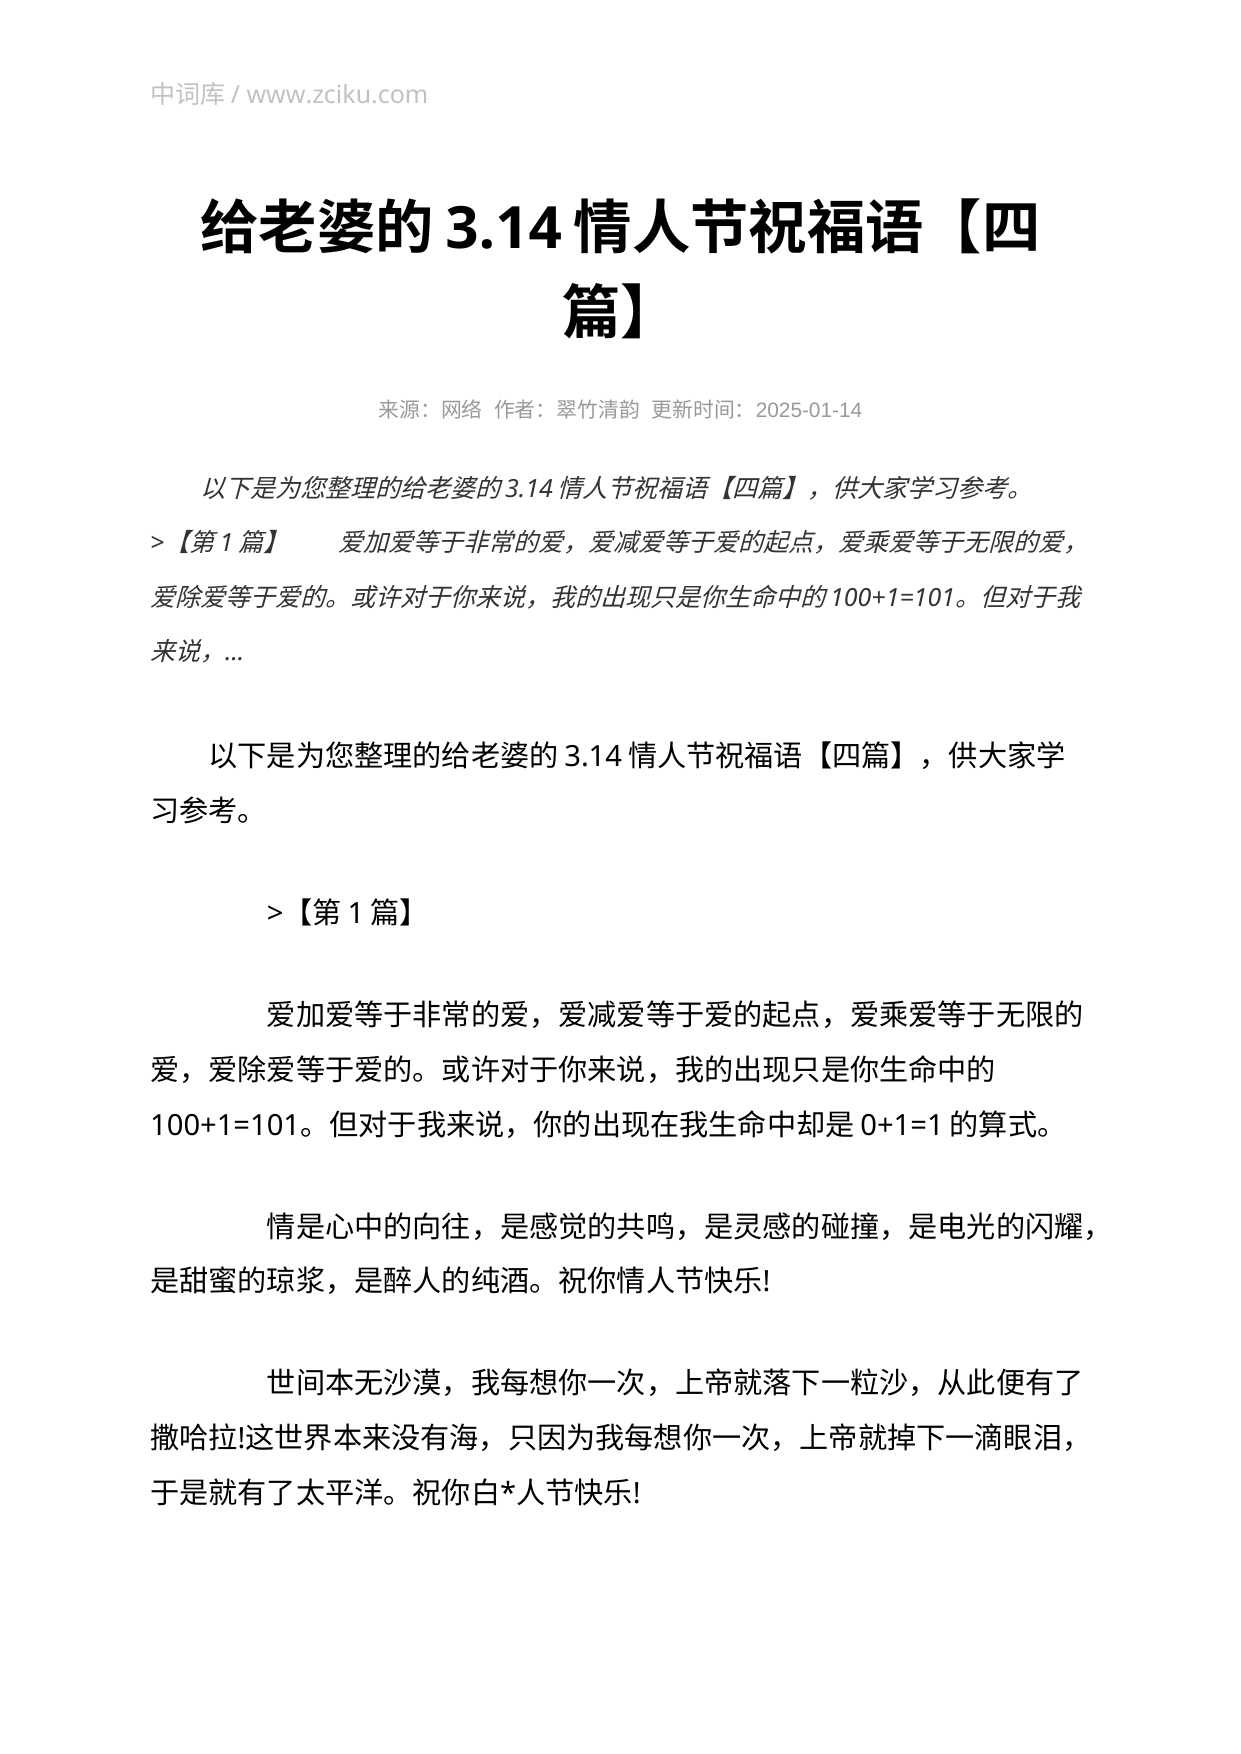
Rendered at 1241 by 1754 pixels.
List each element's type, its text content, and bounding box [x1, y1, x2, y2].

subtitle 给老婆的3.14情人节祝福语【四篇】 [150, 181, 1090, 351]
text 爱加爱等于非常的爱，爱减爱等于爱的起点，爱乘爱等于无限的爱，爱除爱等于爱的。或许对于你来说，我的出现只是你生命中的100+1=101。但对于我来说，你的出现在我生命中却是0+1=1的算式。 [150, 991, 1090, 1143]
text 情是心中的向往，是感觉的共鸣，是灵感的碰撞，是电光的闪耀，是甜蜜的琼浆，是醉人的纯酒。祝你情人节快乐! [150, 1203, 1090, 1300]
text 世间本无沙漠，我每想你一次，上帝就落下一粒沙，从此便有了撒哈拉!这世界本来没有海，只因为我每想你一次，上帝就掉下一滴眼泪，于是就有了太平洋。祝你白*人节快乐! [150, 1360, 1090, 1512]
text 来源：网络 作者：翠竹清韵 更新时间：2025-01-14 [150, 397, 1090, 421]
text >【第1篇】 [150, 889, 1090, 932]
text 以下是为您整理的给老婆的3.14情人节祝福语【四篇】，供大家学习参考。 >【第1篇】 爱加爱等于非常的爱，爱减爱等于爱的起点，爱乘爱等于无限的爱，爱除爱等于爱的。或许对于你来说，我的出现只是你生命中的100+1=101。但对于我来说，... [150, 468, 1090, 668]
text 以下是为您整理的给老婆的3.14情人节祝福语【四篇】，供大家学习参考。 [150, 733, 1090, 830]
